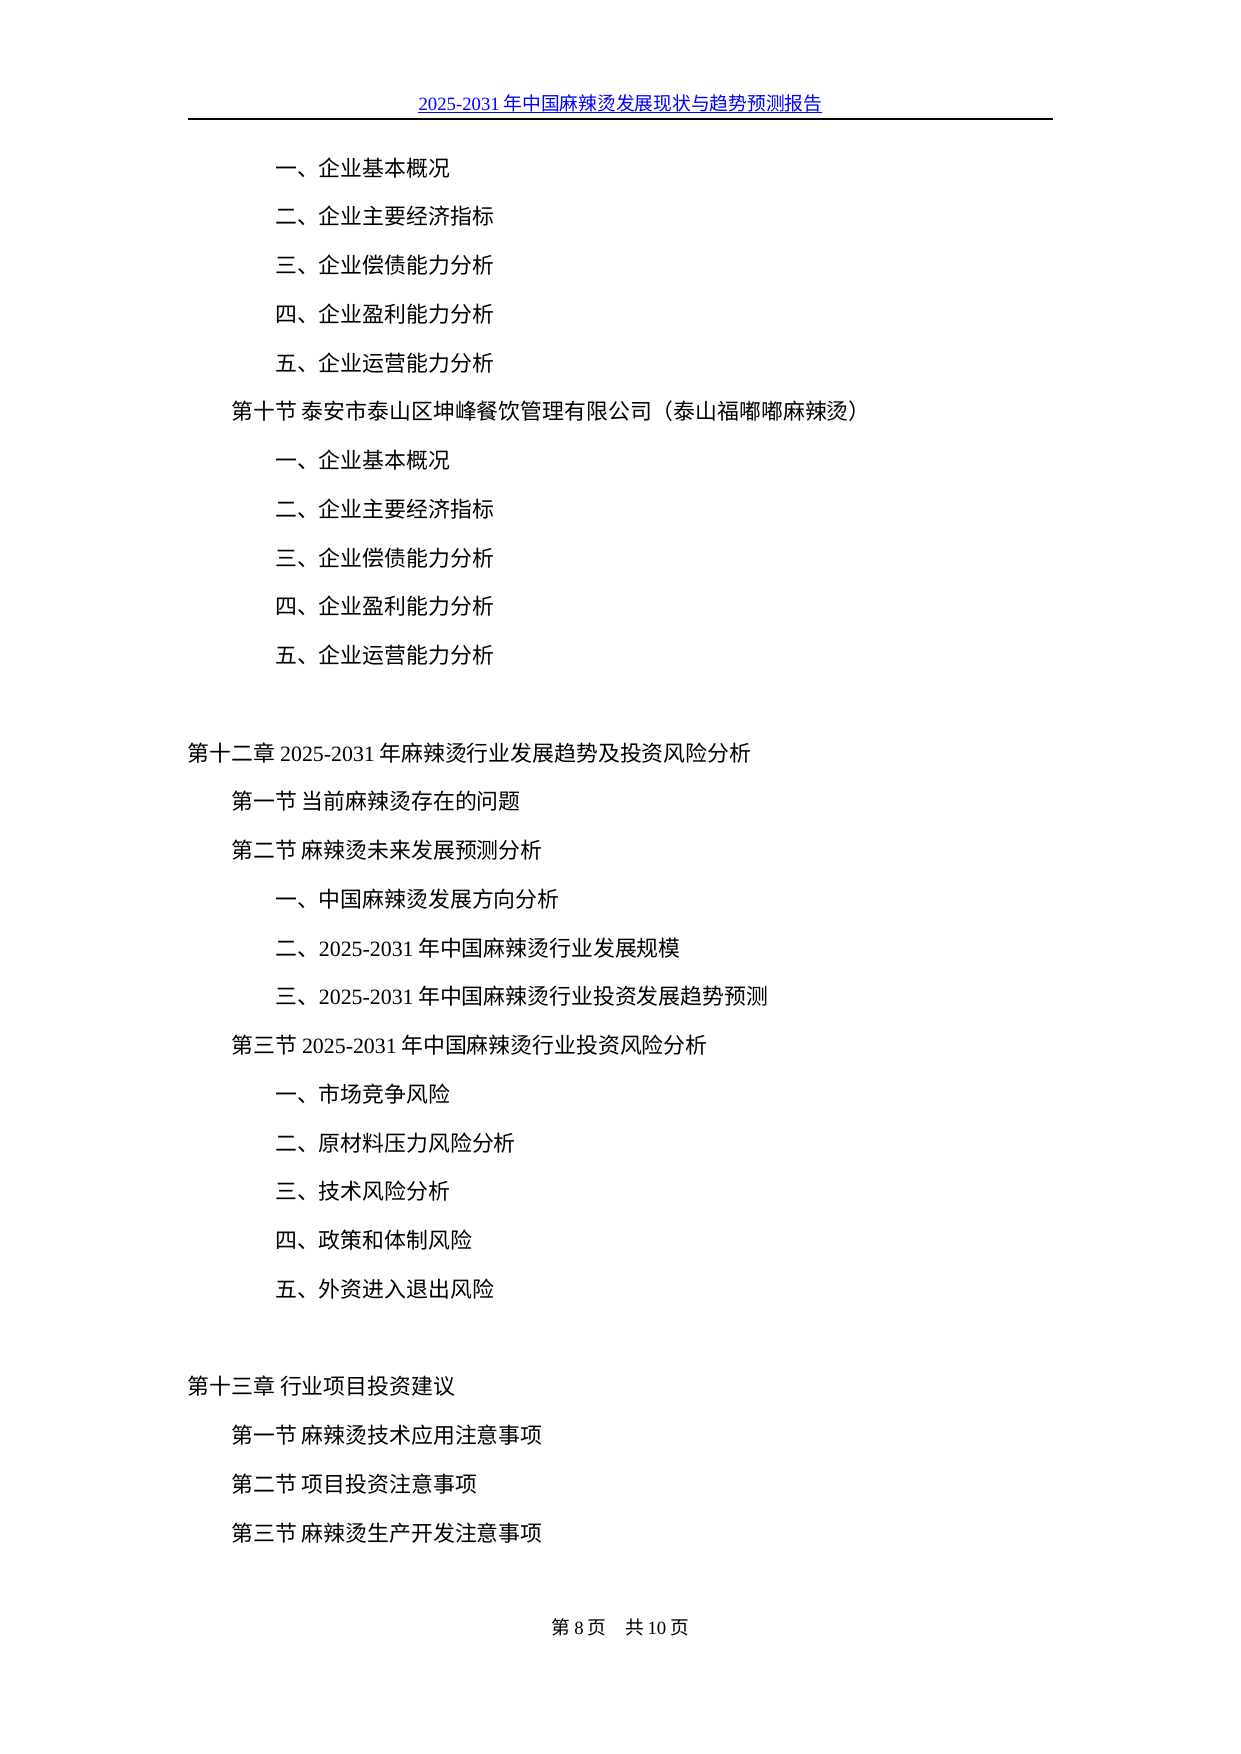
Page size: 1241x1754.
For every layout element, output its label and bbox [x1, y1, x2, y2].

text [187, 150, 1053, 1548]
